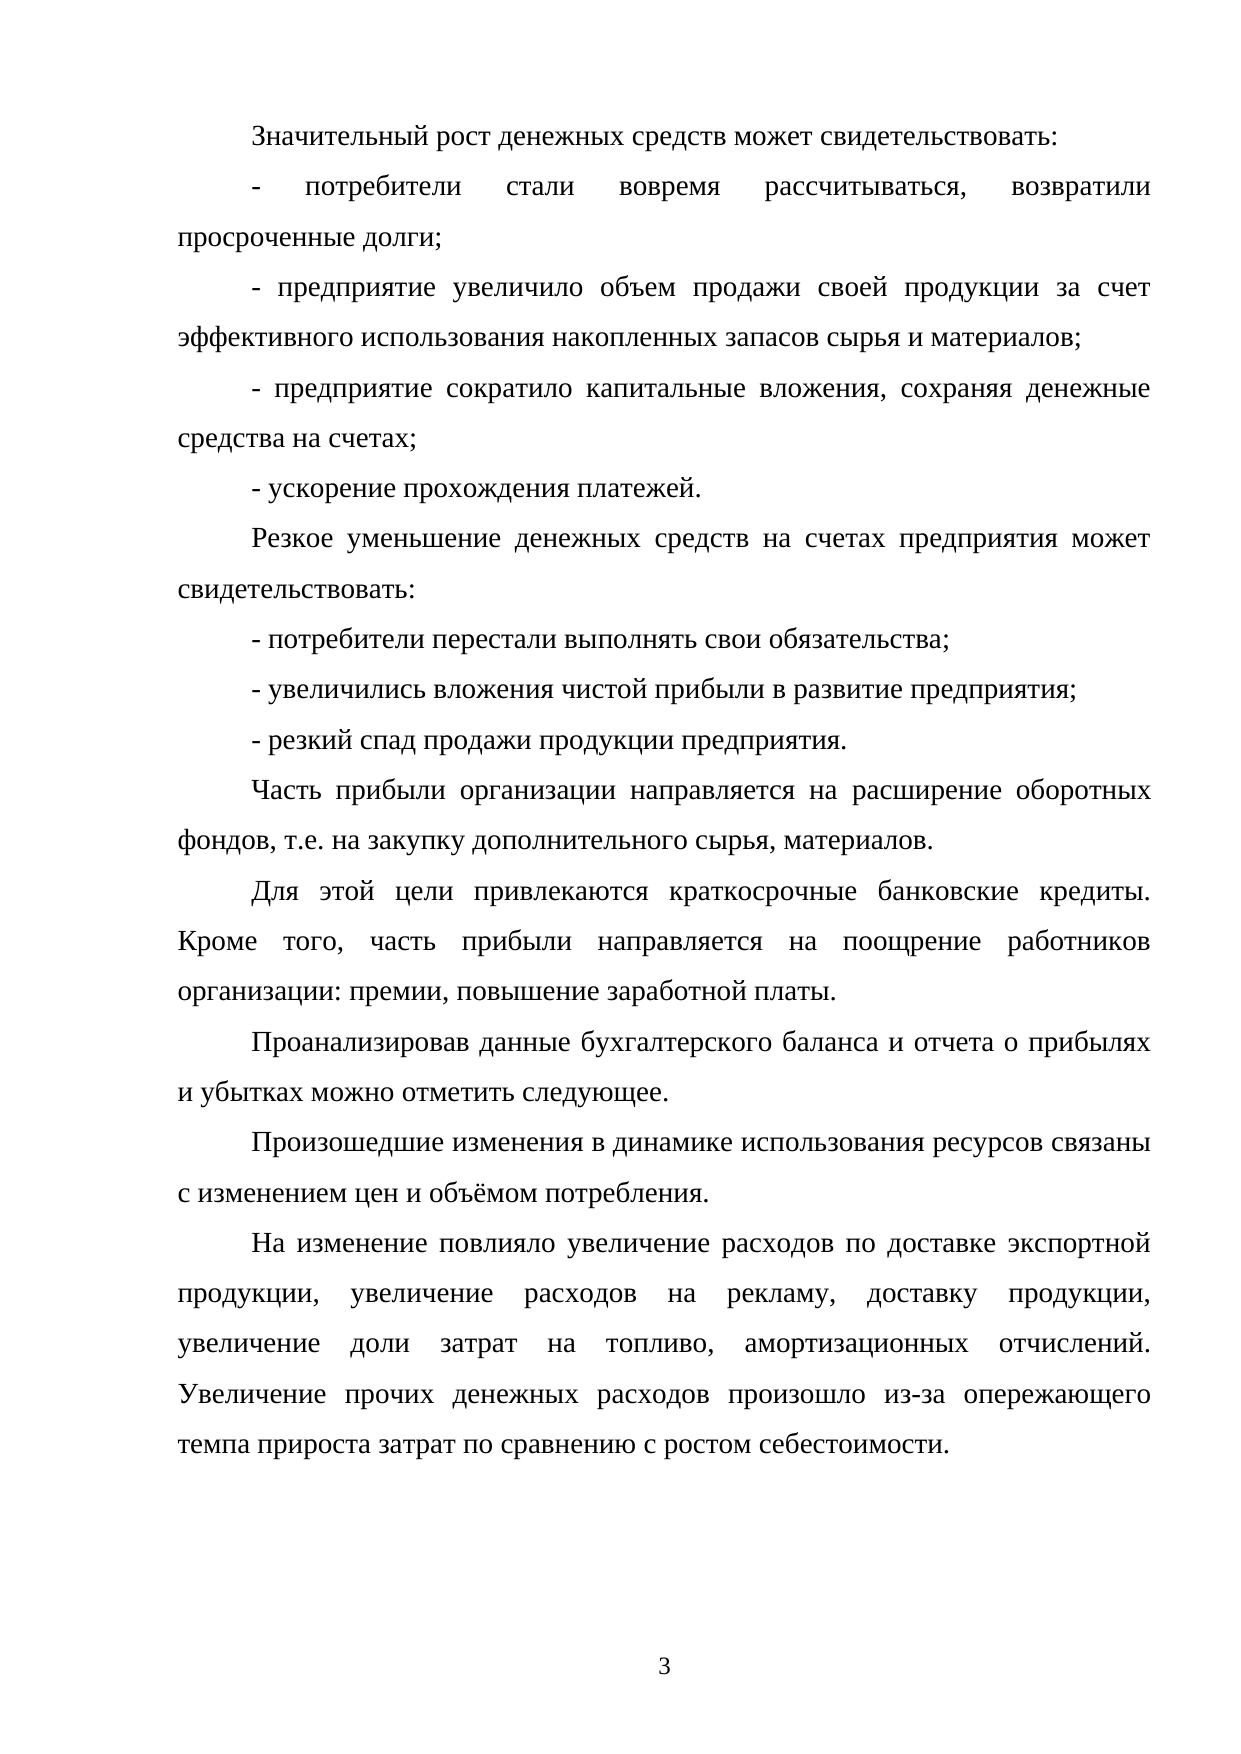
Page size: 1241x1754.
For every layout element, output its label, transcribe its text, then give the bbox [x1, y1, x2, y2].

text Значительный рост денежных средств может свидетельствовать: [177, 118, 1152, 152]
text На изменение повлияло увеличение расходов по доставке экспортной продукции, увеличение расходов на рекламу, доставку продукции, увеличение доли затрат на топливо, амортизационных отчислений. Увеличение прочих денежных расходов произошло из-за опережающего темпа прироста затрат по сравнению с ростом себестоимости. [177, 1225, 1152, 1460]
text Проанализировав данные бухгалтерского баланса и отчета о прибылях и убытках можно отметить следующее. [177, 1024, 1152, 1108]
text - предприятие сократило капитальные вложения, сохраняя денежные средства на счетах; [177, 370, 1152, 453]
text - увеличились вложения чистой прибыли в развитие предприятия; [177, 672, 1152, 705]
text Резкое уменьшение денежных средств на счетах предприятия может свидетельствовать: [177, 521, 1152, 604]
text - резкий спад продажи продукции предприятия. [177, 722, 1152, 755]
text - предприятие увеличило объем продажи своей продукции за счет эффективного использования накопленных запасов сырья и материалов; [177, 269, 1152, 353]
text Произошедшие изменения в динамике использования ресурсов связаны с изменением цен и объёмом потребления. [177, 1124, 1152, 1208]
text - потребители стали вовремя рассчитываться, возвратили просроченные долги; [177, 168, 1152, 252]
text Часть прибыли организации направляется на расширение оборотных фондов, т.е. на закупку дополнительного сырья, материалов. [177, 772, 1152, 856]
text Для этой цели привлекаются краткосрочные банковские кредиты. Кроме того, часть прибыли направляется на поощрение работников организации: премии, повышение заработной платы. [177, 873, 1152, 1007]
text - потребители перестали выполнять свои обязательства; [177, 621, 1152, 655]
text - ускорение прохождения платежей. [177, 470, 1152, 504]
